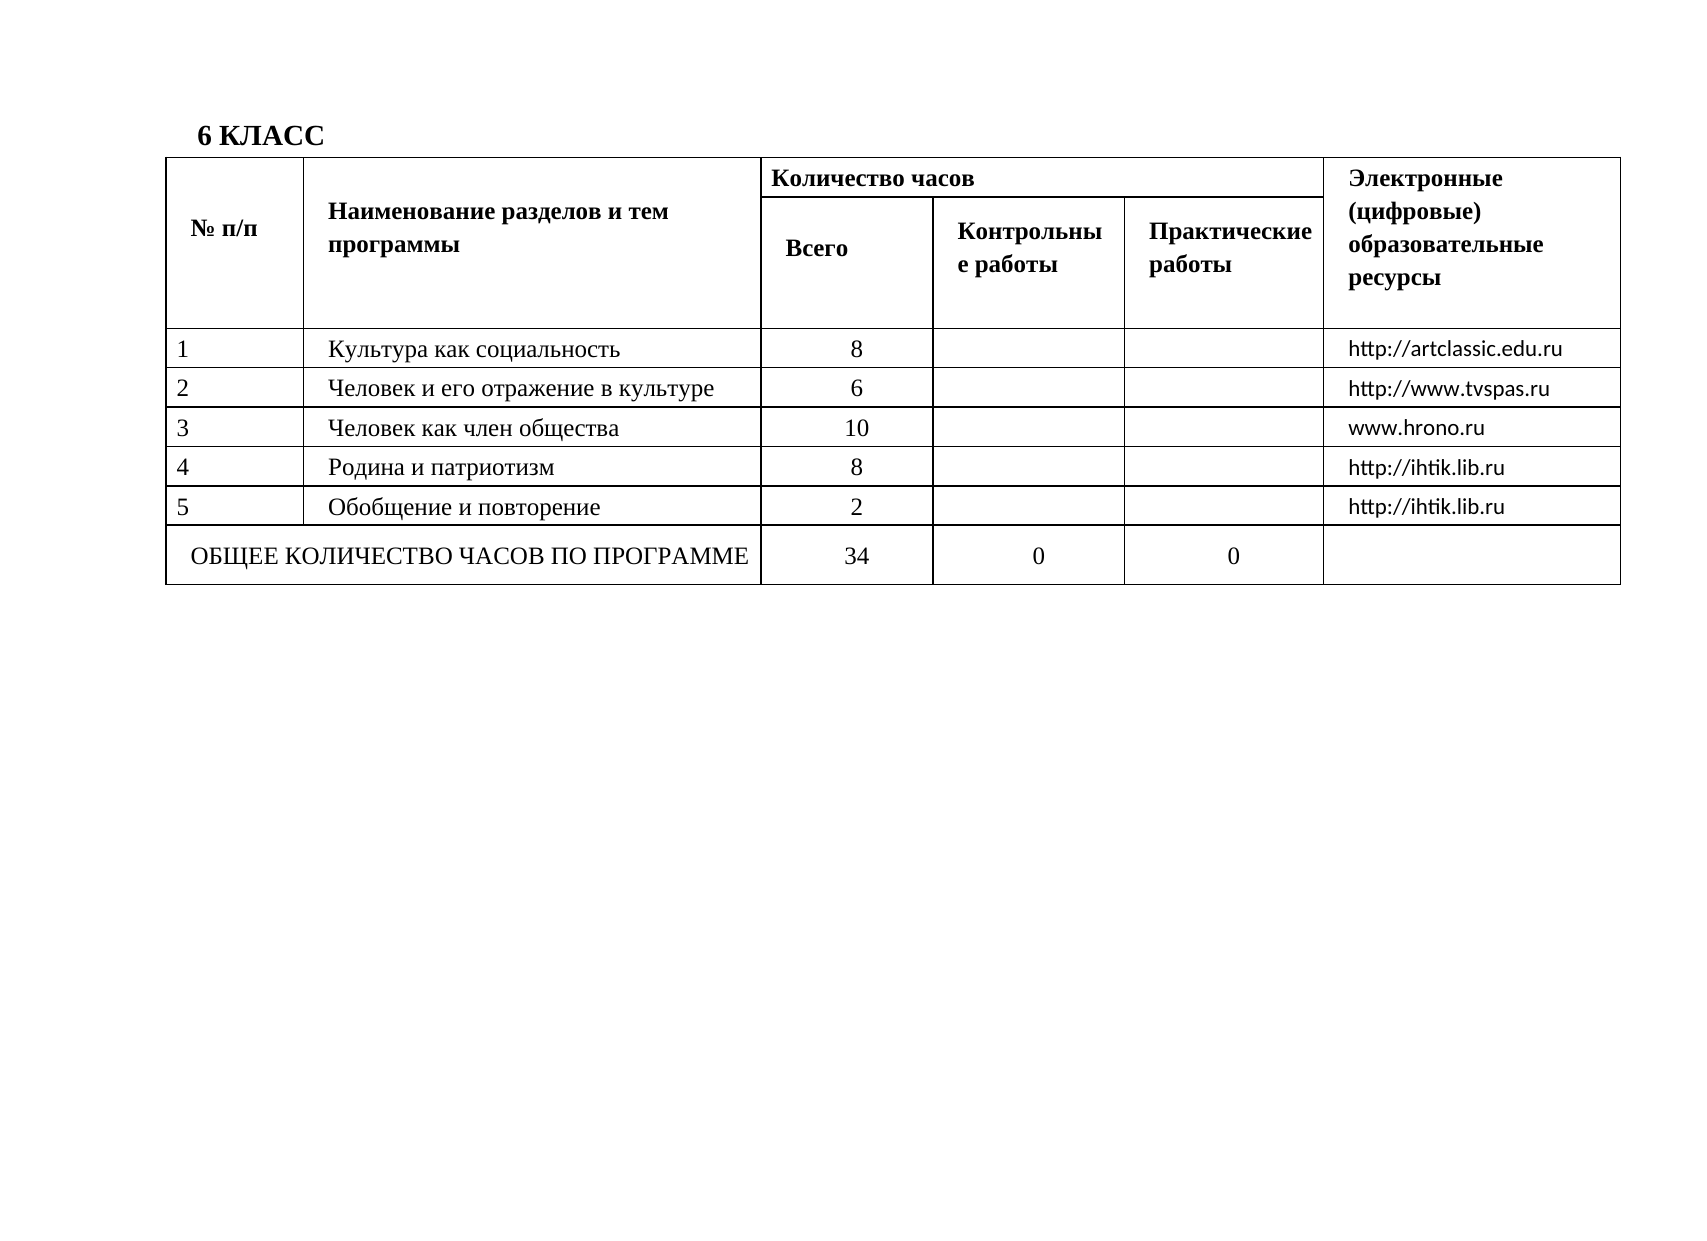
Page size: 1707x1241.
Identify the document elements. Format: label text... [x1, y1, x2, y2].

table_cell [1125, 329, 1323, 367]
table_cell 34 [762, 526, 932, 584]
table_header № п/п [167, 158, 303, 327]
table_cell [1324, 526, 1620, 584]
table_cell 0 [934, 526, 1124, 584]
table_cell [934, 368, 1124, 406]
table_cell http://artclassic.edu.ru [1324, 329, 1620, 367]
table_cell Человек и его отражение в культуре [304, 368, 760, 406]
table_cell 10 [762, 408, 932, 446]
table_cell 0 [1125, 526, 1323, 584]
table_cell 2 [167, 368, 303, 406]
table_cell [1125, 487, 1323, 524]
table_cell 8 [762, 329, 932, 367]
table_cell 6 [762, 368, 932, 406]
table_cell [1125, 368, 1323, 406]
table_header Количество часов [762, 158, 1323, 196]
table_cell Культура как социальность [304, 329, 760, 367]
table_cell Человек как член общества [304, 408, 760, 446]
table_cell http://ihtik.lib.ru [1324, 487, 1620, 524]
table_cell http://www.tvspas.ru [1324, 368, 1620, 406]
table_cell 4 [167, 447, 303, 485]
table_cell ОБЩЕЕ КОЛИЧЕСТВО ЧАСОВ ПО ПРОГРАММЕ [167, 526, 760, 584]
table_cell [934, 487, 1124, 524]
table_cell Практические работы [1125, 198, 1323, 327]
table_cell [934, 329, 1124, 367]
table_cell [934, 408, 1124, 446]
table_cell 3 [167, 408, 303, 446]
table_cell [934, 447, 1124, 485]
table_cell 5 [167, 487, 303, 524]
table_header Электронные (цифровые) образовательные ресурсы [1324, 158, 1620, 327]
table_header Наименование разделов и тем программы [304, 158, 760, 327]
table_cell [1125, 408, 1323, 446]
table_cell http://ihtik.lib.ru [1324, 447, 1620, 485]
table_cell Контрольные работы [934, 198, 1124, 327]
table_cell www.hrono.ru [1324, 408, 1620, 446]
table_cell Обобщение и повторение [304, 487, 760, 524]
table_cell 8 [762, 447, 932, 485]
text 6 КЛАСС [190, 118, 1618, 152]
table_cell 2 [762, 487, 932, 524]
table_cell 1 [167, 329, 303, 367]
table_cell [1125, 447, 1323, 485]
table_cell Родина и патриотизм [304, 447, 760, 485]
table_cell Всего [762, 198, 932, 327]
